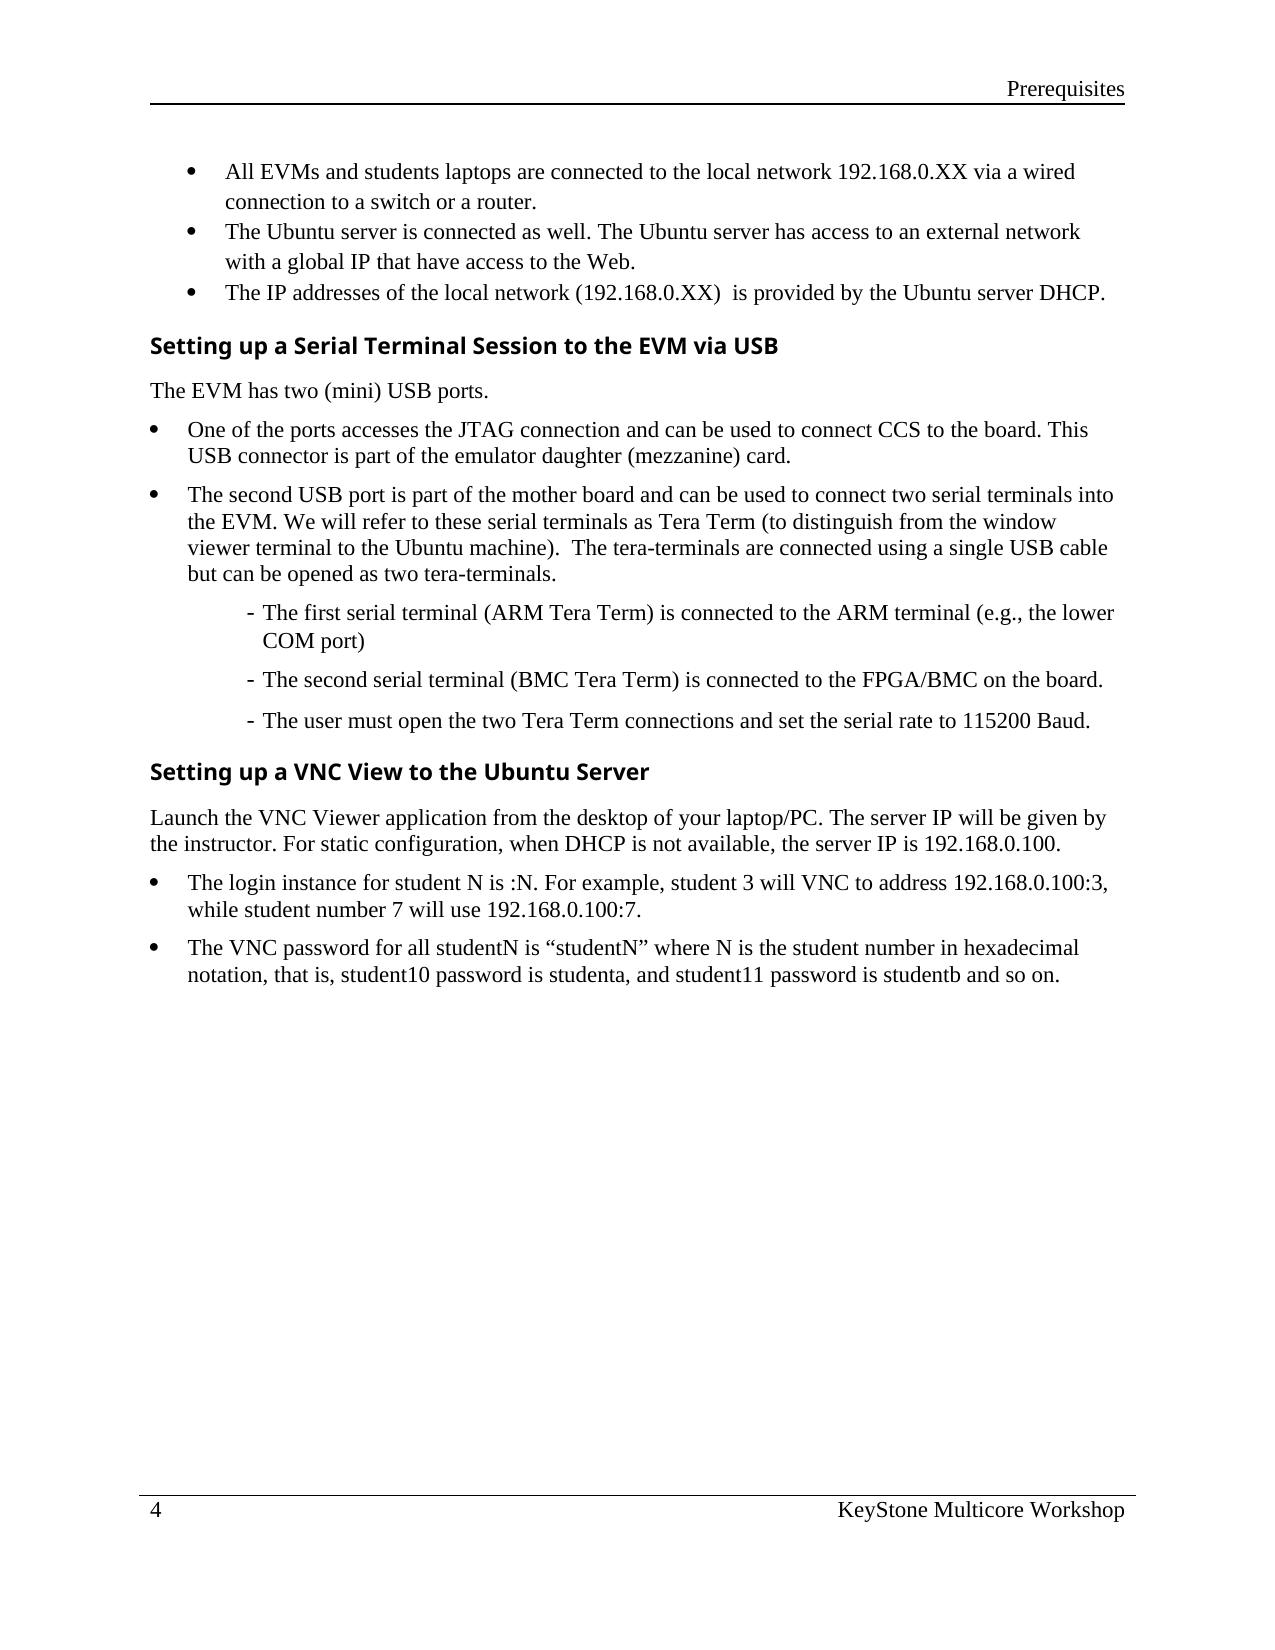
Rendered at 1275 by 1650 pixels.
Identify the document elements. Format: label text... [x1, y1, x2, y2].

list All EVMs and students laptops are connected to the local network 192.168.0.XX via a wired connection to a switch or a router. [187, 158, 1125, 214]
list The second serial terminal (BMC Tera Term) is connected to the FPGA/BMC on the board. [244, 666, 1125, 695]
list The IP addresses of the local network (192.168.0.XX) is provided by the Ubuntu server DHCP. [187, 278, 1125, 305]
subtitle Setting up a Serial Terminal Session to the EVM via USB [150, 329, 1125, 361]
subtitle Setting up a VNC View to the Ubuntu Server [150, 756, 1125, 787]
text The EVM has two (mini) USB ports. [150, 377, 1125, 404]
list The login instance for student N is :N. For example, student 3 will VNC to address 192.168.0.100:3, while student number 7 will use 192.168.0.100:7. [150, 869, 1125, 922]
list The first serial terminal (ARM Tera Term) is connected to the ARM terminal (e.g., the lower COM port) [244, 599, 1125, 654]
list The Ubuntu server is connected as well. The Ubuntu server has access to an external network with a global IP that have access to the Web. [187, 218, 1125, 275]
list The VNC password for all studentN is “studentN” where N is the student number in hexadecimal notation, that is, student10 password is studenta, and student11 password is studentb and so on. [150, 934, 1125, 987]
list The user must open the two Tera Term connections and set the serial rate to 115200 Baud. [244, 707, 1125, 735]
list The second USB port is part of the mother board and can be used to connect two serial terminals into the EVM. We will refer to these serial terminals as Tera Term (to distinguish from the window viewer terminal to the Ubuntu machine). The tera-terminals are connected using a single USB cable but can be opened as two tera-terminals. [150, 481, 1125, 587]
text Launch the VNC Viewer application from the desktop of your laptop/PC. The server IP will be given by the instructor. For static configuration, when DHCP is not available, the server IP is 192.168.0.100. [150, 804, 1125, 857]
list One of the ports accesses the JTAG connection and can be used to connect CCS to the board. This USB connector is part of the emulator daughter (mezzanine) card. [150, 416, 1125, 469]
